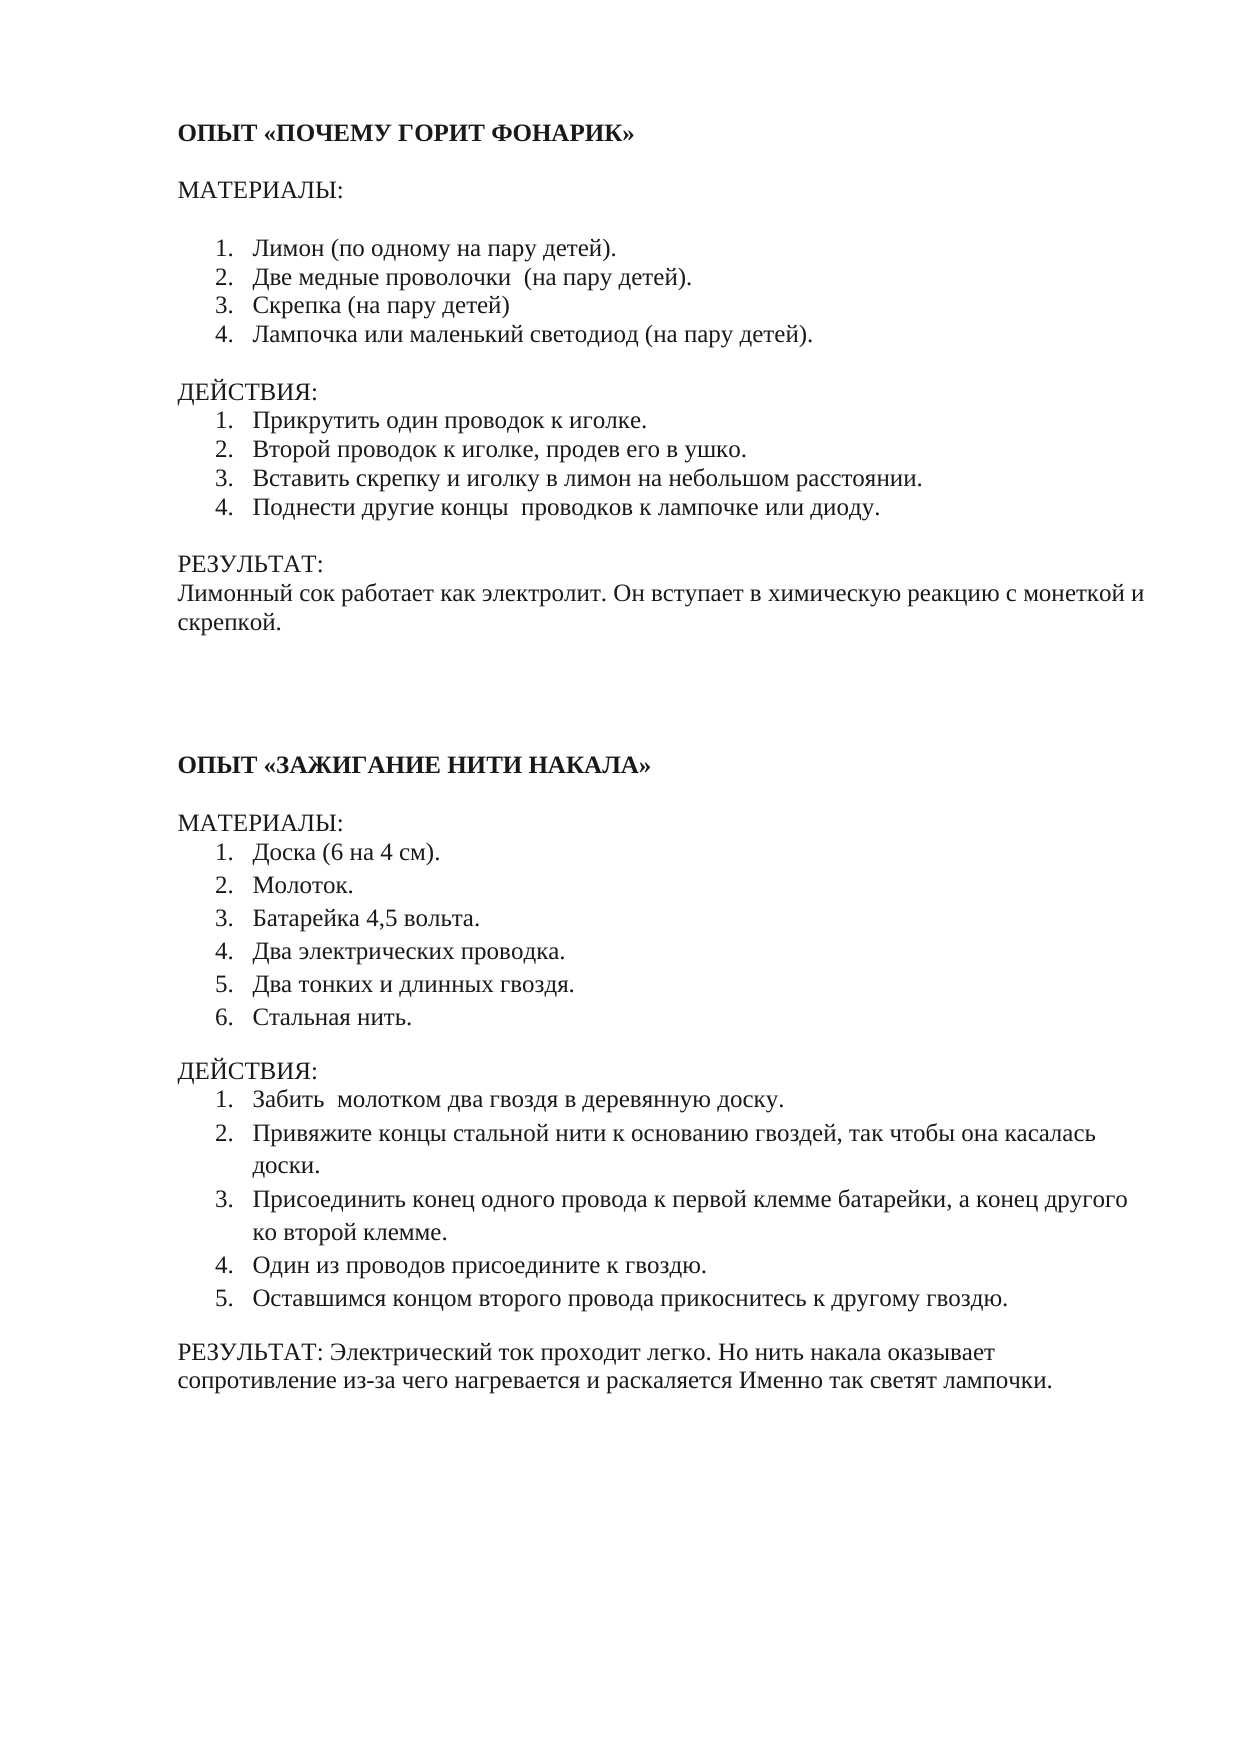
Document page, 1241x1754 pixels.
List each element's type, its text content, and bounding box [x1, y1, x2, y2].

list Доска (6 на 4 см). [215, 837, 1152, 866]
text РЕЗУЛЬТАТ: [177, 549, 1152, 578]
list Оставшимся концом второго провода прикоснитесь к другому гвоздю. [215, 1283, 1152, 1311]
text ОПЫТ «ПОЧЕМУ ГОРИТ ФОНАРИК» [177, 118, 1152, 147]
list Батарейка 4,5 вольта. [215, 903, 1152, 932]
list Лампочка или маленький светодиод (на пару детей). [215, 319, 1152, 348]
list Стальная нить. [215, 1002, 1152, 1031]
list Два электрических проводка. [215, 936, 1152, 965]
list Второй проводок к иголке, продев его в ушко. [215, 434, 1152, 463]
text РЕЗУЛЬТАТ: Электрический ток проходит легко. Но нить накала оказывает сопротивление из-за чего нагревается и раскаляется Именно так светят лампочки. [177, 1337, 1152, 1394]
list Скрепка (на пару детей) [215, 291, 1152, 319]
list Поднести другие концы проводков к лампочке или диоду. [215, 492, 1152, 521]
text Лимонный сок работает как электролит. Он вступает в химическую реакцию с монеткой и скрепкой. [177, 578, 1152, 636]
text МАТЕРИАЛЫ: [177, 176, 1152, 204]
list Вставить скрепку и иголку в лимон на небольшом расстоянии. [215, 463, 1152, 492]
list Один из проводов присоедините к гвоздю. [215, 1250, 1152, 1278]
list Лимон (по одному на пару детей). [215, 233, 1152, 262]
text ДЕЙСТВИЯ: [177, 1056, 1152, 1084]
list Забить молотком два гвоздя в деревянную доску. [215, 1084, 1152, 1113]
text ДЕЙСТВИЯ: [177, 377, 1152, 406]
list Две медные проволочки (на пару детей). [215, 262, 1152, 291]
text ОПЫТ «ЗАЖИГАНИЕ НИТИ НАКАЛА» [177, 751, 1152, 779]
list Прикрутить один проводок к иголке. [215, 406, 1152, 434]
list Два тонких и длинных гвоздя. [215, 969, 1152, 998]
list Молоток. [215, 870, 1152, 899]
list Присоединить конец одного провода к первой клемме батарейки, а конец другого ко второй клемме. [215, 1184, 1152, 1245]
text МАТЕРИАЛЫ: [177, 808, 1152, 837]
list Привяжите концы стальной нити к основанию гвоздей, так чтобы она касалась доски. [215, 1118, 1152, 1179]
